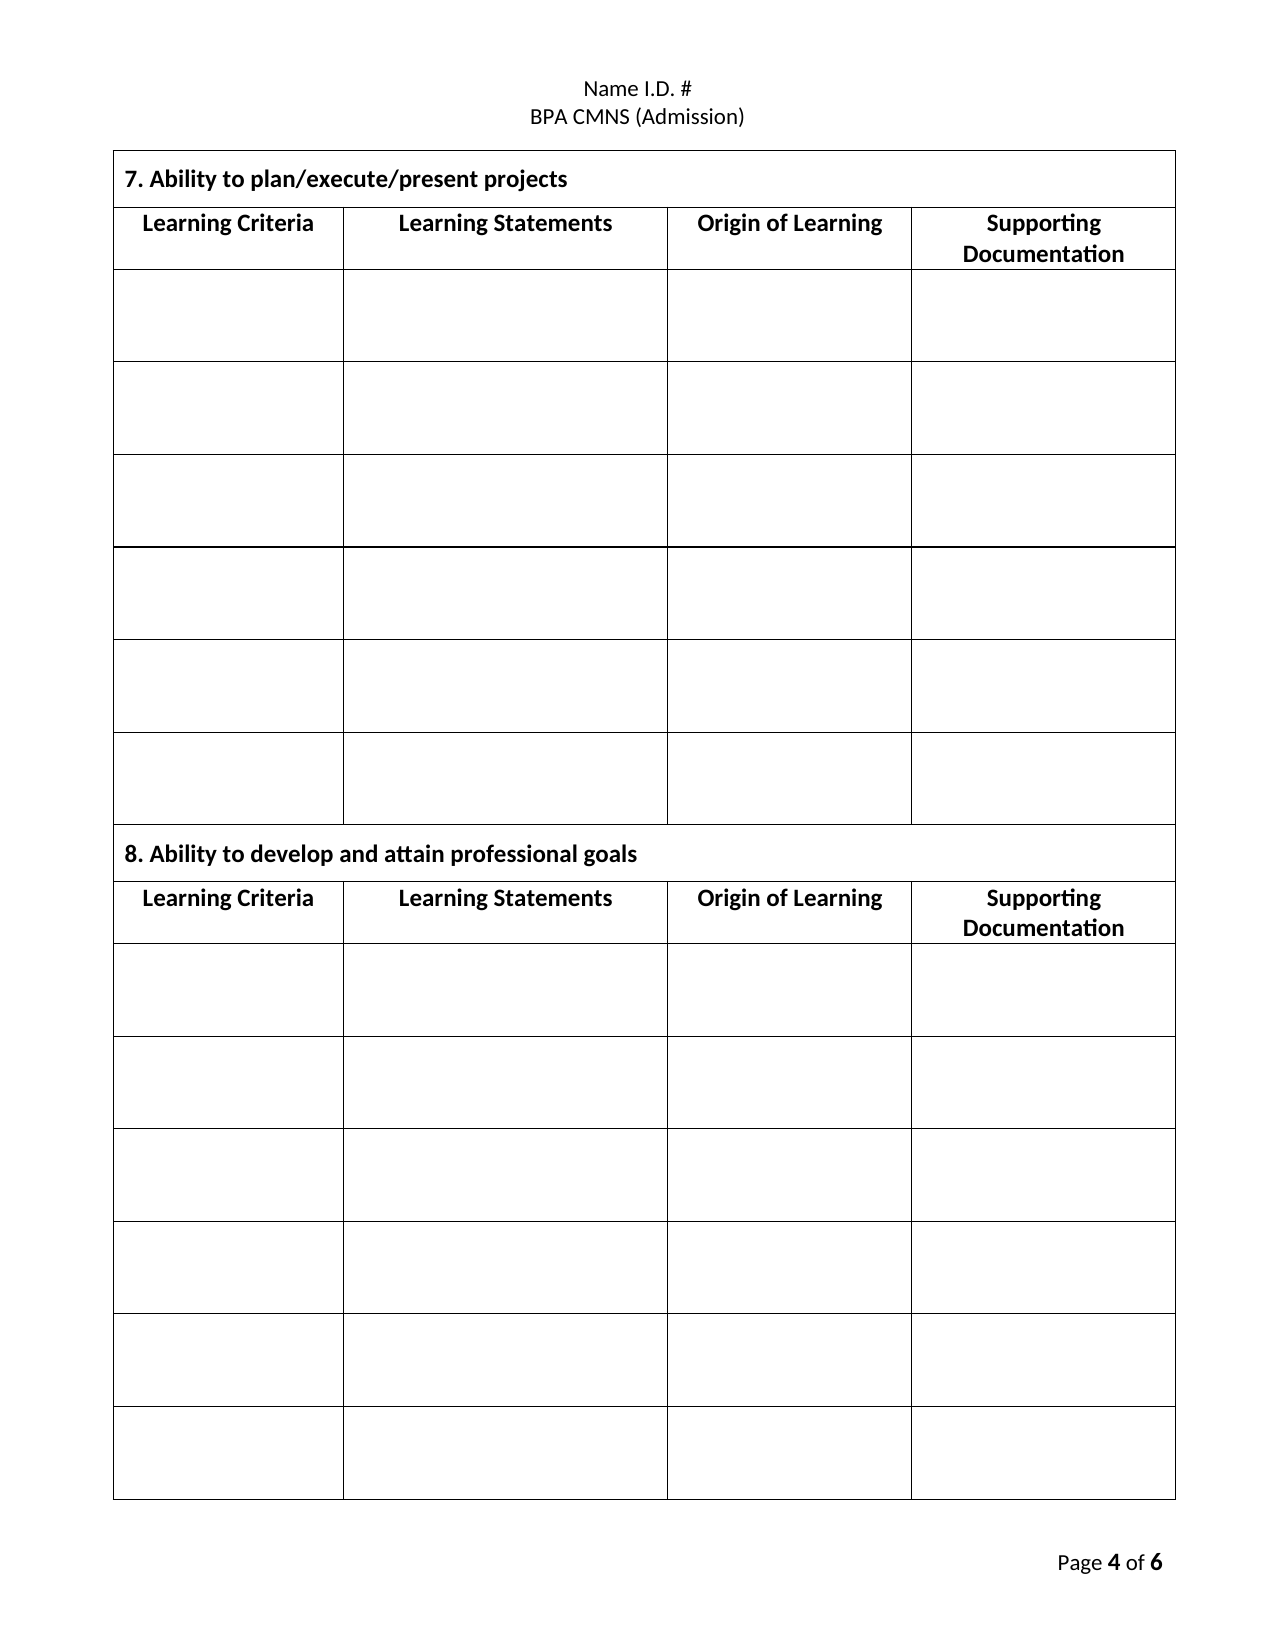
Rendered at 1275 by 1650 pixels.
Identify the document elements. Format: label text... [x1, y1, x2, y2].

table_cell [912, 1129, 1175, 1221]
table_cell [114, 1037, 343, 1128]
table_cell [114, 640, 343, 732]
table_cell [912, 733, 1175, 824]
table_cell [668, 640, 911, 732]
table_cell Origin of Learning [668, 208, 911, 269]
table_cell [344, 640, 667, 732]
table_cell [114, 1222, 343, 1313]
table_cell [912, 362, 1175, 454]
table_cell [912, 640, 1175, 732]
table_cell [668, 1407, 911, 1498]
table_cell [344, 1037, 667, 1128]
table_cell [114, 548, 343, 639]
table_cell [344, 270, 667, 361]
table_cell [668, 1037, 911, 1128]
table_cell 7. Ability to plan/execute/present projects [114, 151, 1175, 207]
table_cell 8. Ability to develop and attain professional goals [114, 825, 1175, 881]
table_cell Supporting Documentation [912, 208, 1175, 269]
table_cell [912, 944, 1175, 1036]
table_cell [114, 1407, 343, 1498]
table_cell [344, 1314, 667, 1406]
table_cell [114, 1314, 343, 1406]
table_cell [114, 733, 343, 824]
table_cell [668, 733, 911, 824]
table_cell [114, 455, 343, 546]
table_cell Supporting Documentation [912, 882, 1175, 943]
table_cell [344, 362, 667, 454]
table_cell [912, 1037, 1175, 1128]
table_cell Learning Statements [344, 208, 667, 269]
table_cell [668, 548, 911, 639]
table_cell Learning Statements [344, 882, 667, 943]
table_cell [912, 1222, 1175, 1313]
table_cell [912, 455, 1175, 546]
table_cell [114, 270, 343, 361]
table_cell [114, 1129, 343, 1221]
table_cell [114, 944, 343, 1036]
table_cell [912, 548, 1175, 639]
table_cell [344, 944, 667, 1036]
table_cell [344, 1129, 667, 1221]
table_cell [668, 1314, 911, 1406]
table_cell [668, 1129, 911, 1221]
table_cell [344, 1222, 667, 1313]
table_cell [668, 1222, 911, 1313]
table_cell Learning Criteria [114, 208, 343, 269]
table_cell [668, 362, 911, 454]
table_cell Learning Criteria [114, 882, 343, 943]
table_cell [668, 944, 911, 1036]
table_cell Origin of Learning [668, 882, 911, 943]
table_cell [344, 733, 667, 824]
table_cell [912, 270, 1175, 361]
table_cell [668, 270, 911, 361]
table_cell [344, 455, 667, 546]
table_cell [668, 455, 911, 546]
table_cell [912, 1314, 1175, 1406]
table_cell [344, 1407, 667, 1498]
table_cell [114, 362, 343, 454]
table_cell [912, 1407, 1175, 1498]
table_cell [344, 548, 667, 639]
